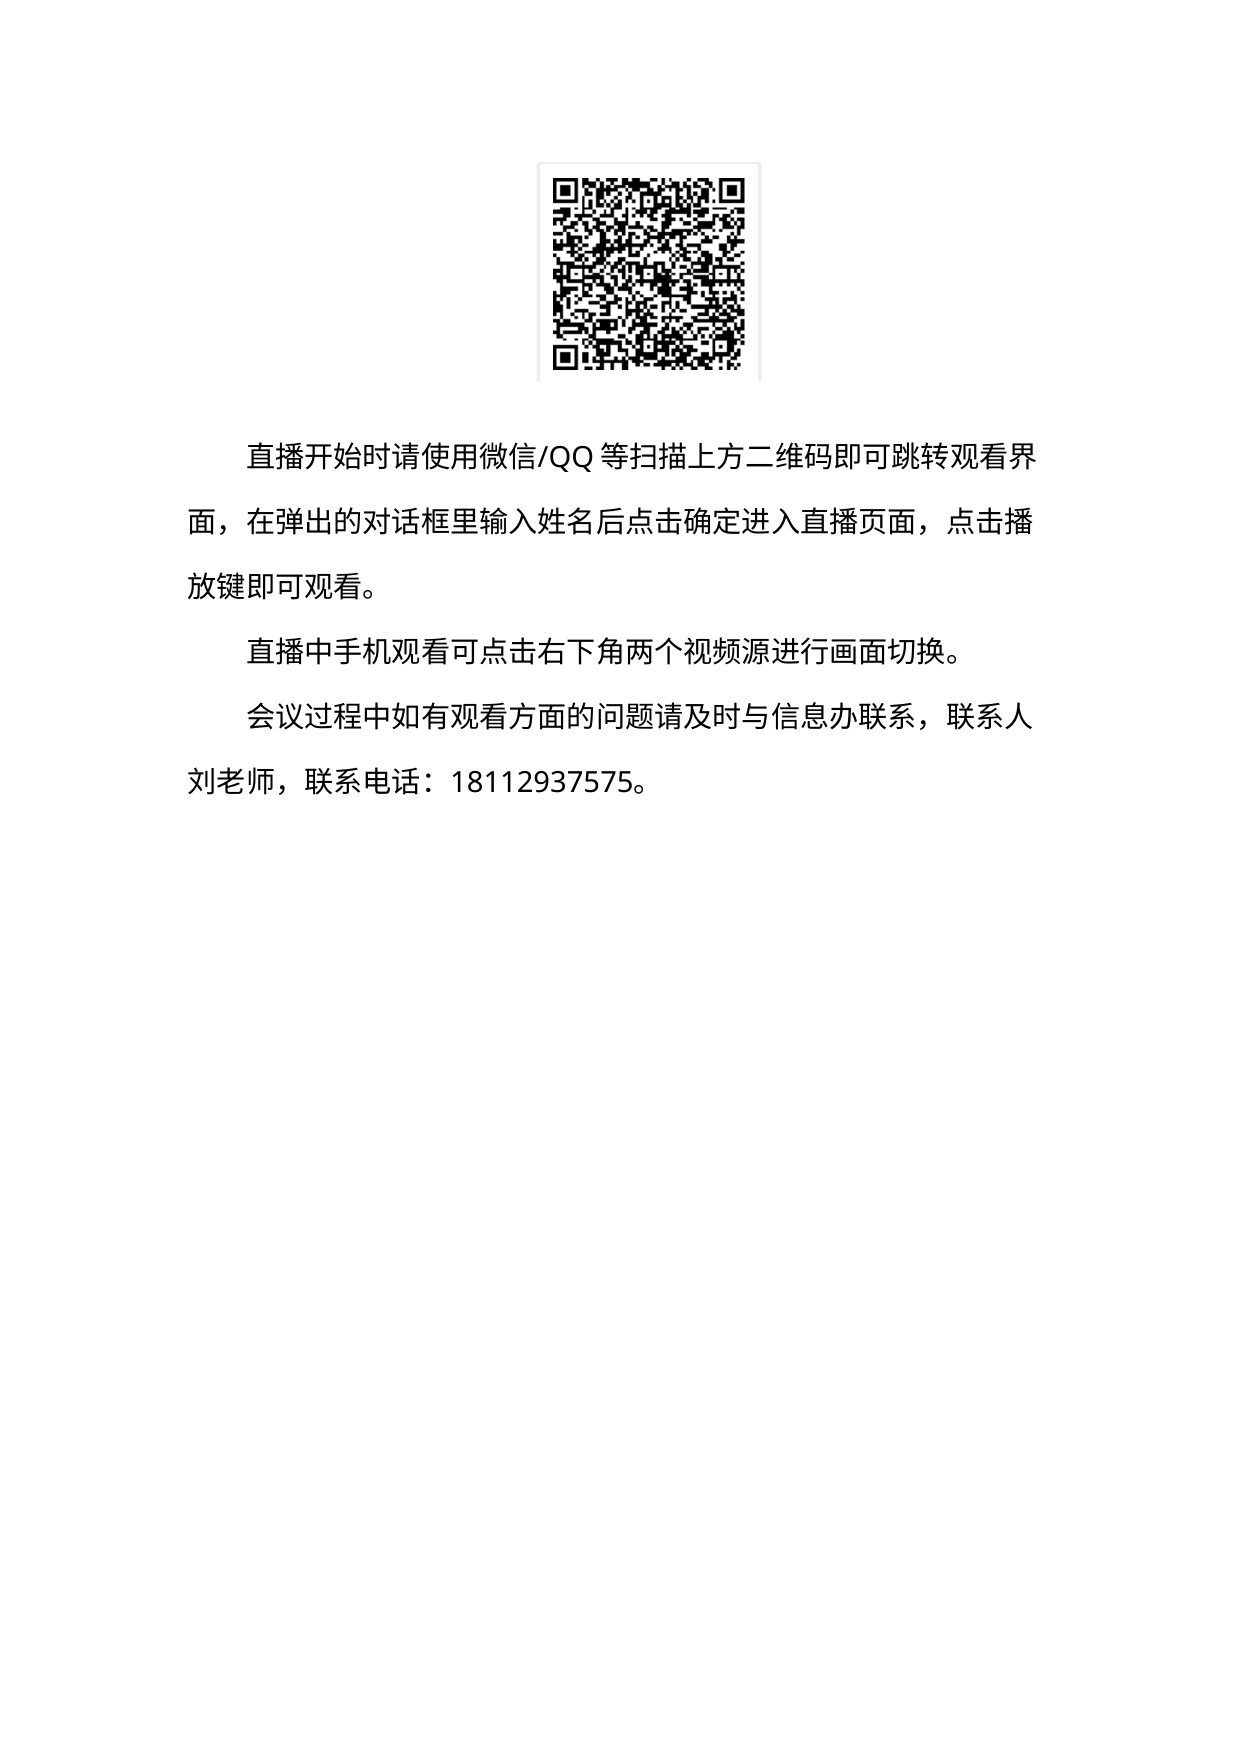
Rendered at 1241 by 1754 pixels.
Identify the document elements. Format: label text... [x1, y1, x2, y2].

picture [536, 162, 762, 381]
text 直播开始时请使用微信/QQ等扫描上方二维码即可跳转观看界面，在弹出的对话框里输入姓名后点击确定进入直播页面，点击播放键即可观看。 [187, 422, 1053, 617]
list 会议过程中如有观看方面的问题请及时与信息办联系，联系人刘老师，联系电话：18112937575。 [187, 682, 1053, 812]
list 直播中手机观看可点击右下角两个视频源进行画面切换。 [187, 617, 1053, 682]
